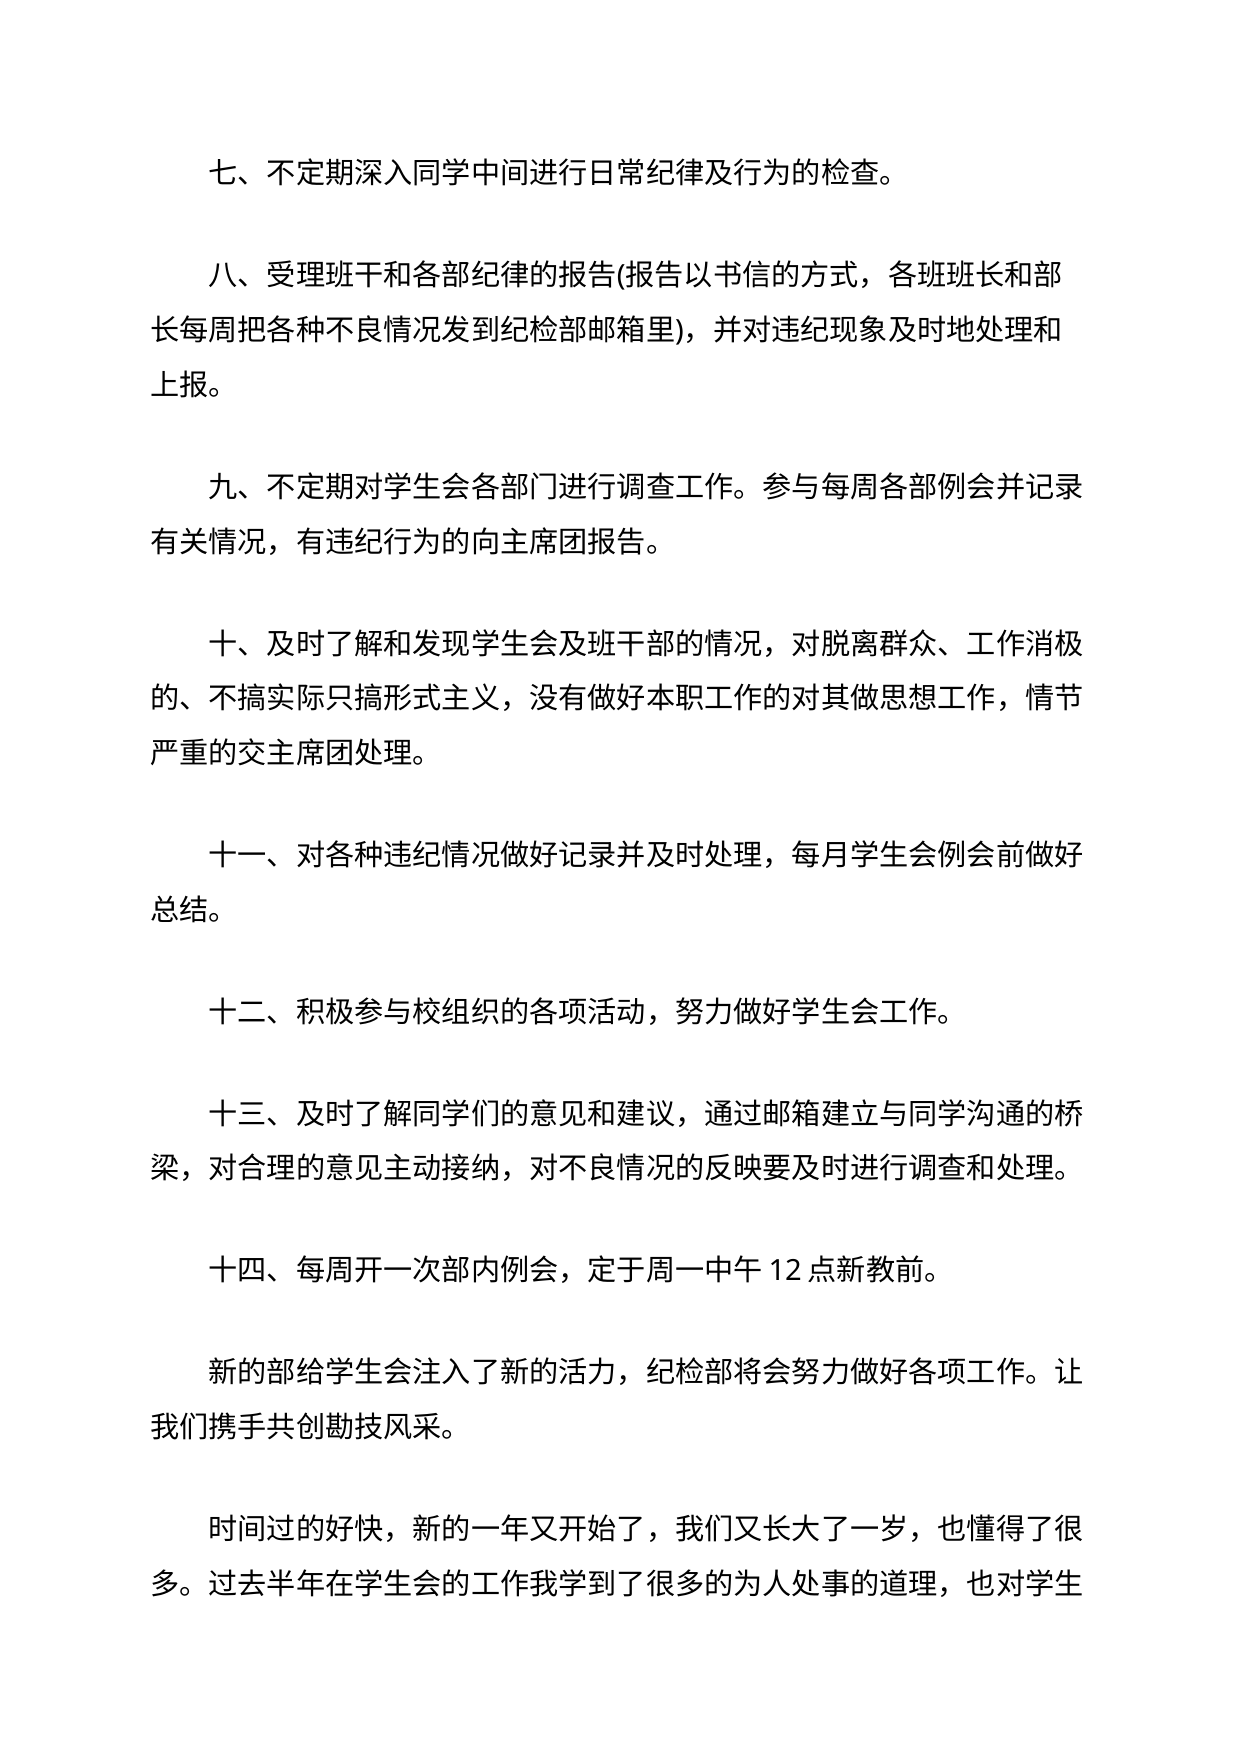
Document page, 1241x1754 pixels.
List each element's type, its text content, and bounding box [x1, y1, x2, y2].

text 十一、对各种违纪情况做好记录并及时处理，每月学生会例会前做好总结。 [150, 832, 1090, 929]
text 十三、及时了解同学们的意见和建议，通过邮箱建立与同学沟通的桥梁，对合理的意见主动接纳，对不良情况的反映要及时进行调查和处理。 [150, 1090, 1090, 1187]
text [150, 1506, 1090, 1603]
text 八、受理班干和各部纪律的报告(报告以书信的方式，各班班长和部长每周把各种不良情况发到纪检部邮箱里)，并对违纪现象及时地处理和上报。 [150, 252, 1090, 404]
text 十、及时了解和发现学生会及班干部的情况，对脱离群众、工作消极的、不搞实际只搞形式主义，没有做好本职工作的对其做思想工作，情节严重的交主席团处理。 [150, 620, 1090, 772]
text 七、不定期深入同学中间进行日常纪律及行为的检查。 [150, 150, 1090, 192]
text 九、不定期对学生会各部门进行调查工作。参与每周各部例会并记录有关情况，有违纪行为的向主席团报告。 [150, 463, 1090, 561]
text 十二、积极参与校组织的各项活动，努力做好学生会工作。 [150, 988, 1090, 1031]
text 新的部给学生会注入了新的活力，纪检部将会努力做好各项工作。让我们携手共创勘技风采。 [150, 1349, 1090, 1446]
text 十四、每周开一次部内例会，定于周一中午12点新教前。 [150, 1247, 1090, 1289]
